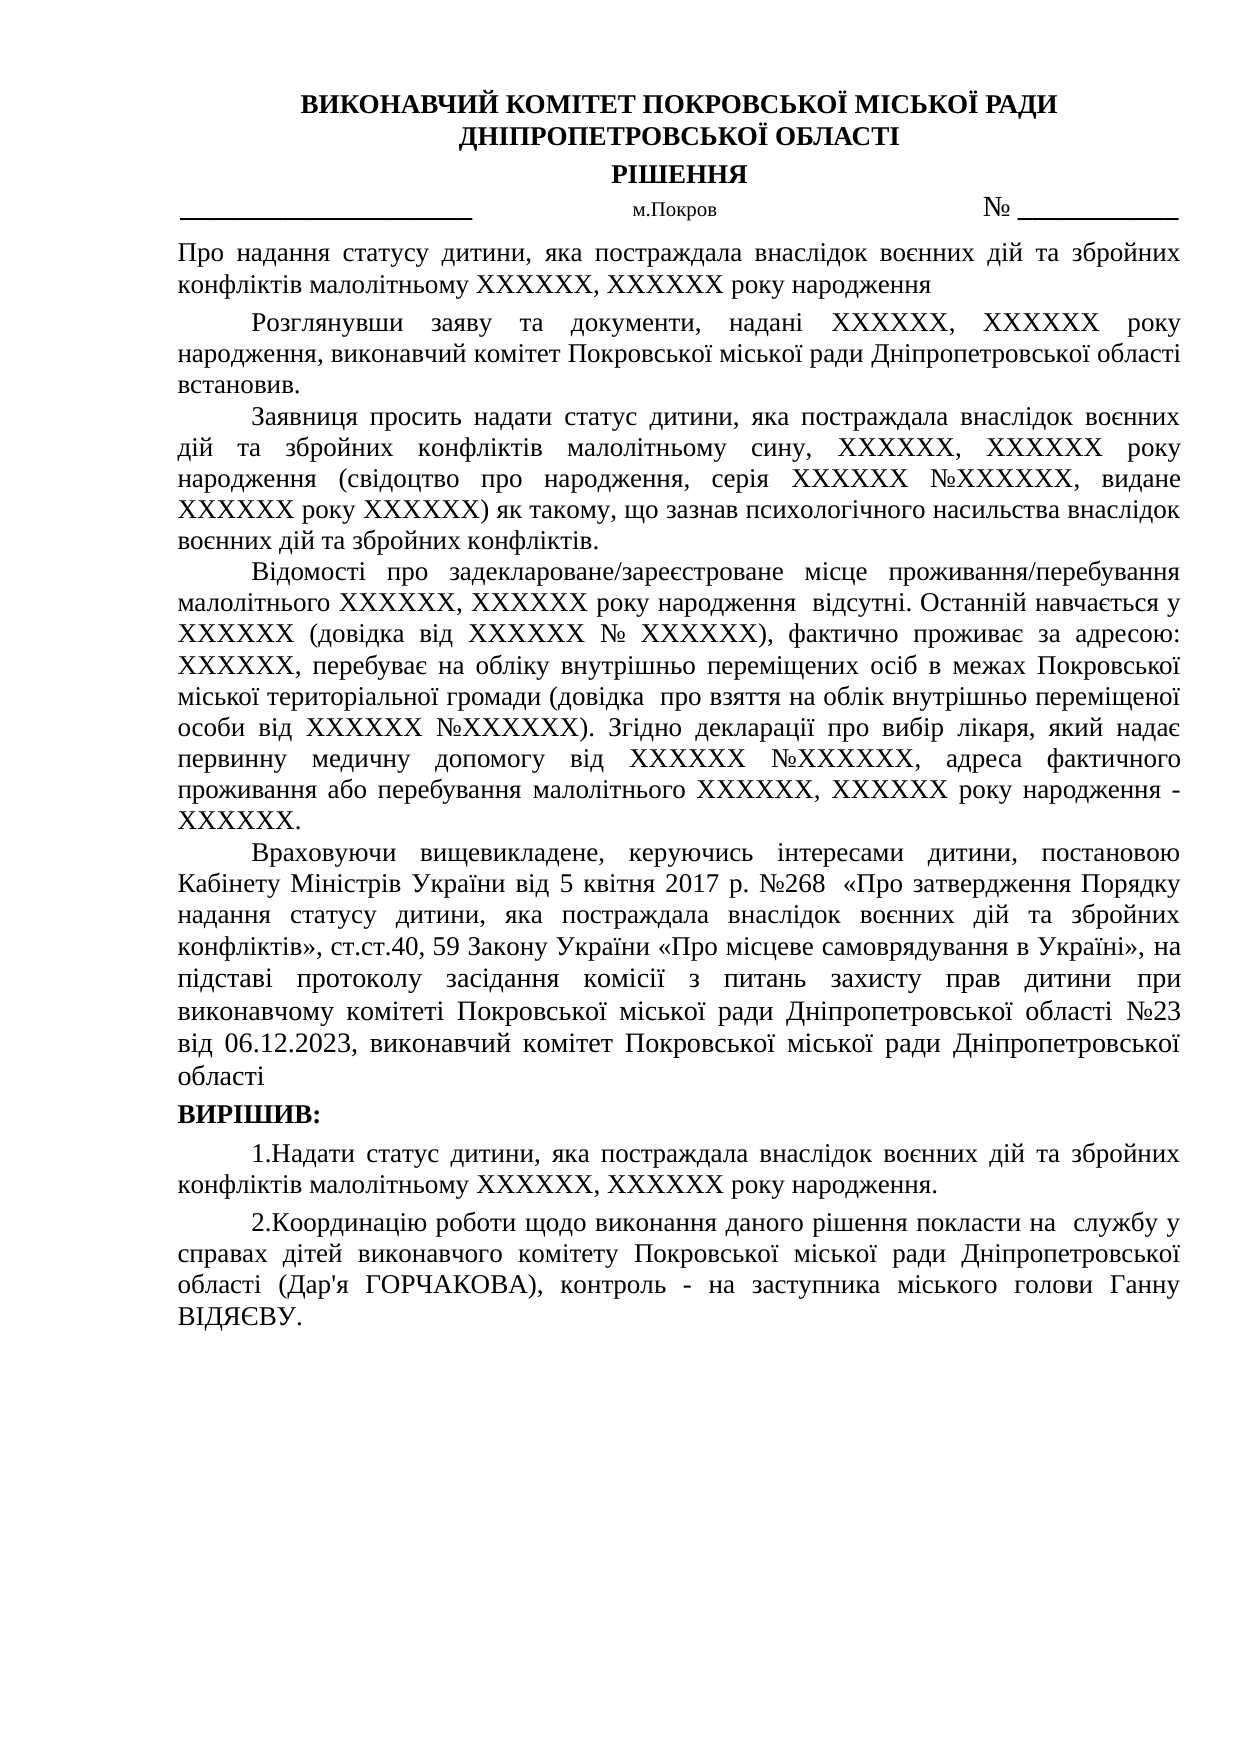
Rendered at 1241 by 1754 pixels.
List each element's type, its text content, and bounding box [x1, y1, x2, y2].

text Враховуючи вищевикладене, керуючись інтересами дитини, постановою Кабінету Міністрів України від 5 квітня 2017 р. №268 «Про затвердження Порядку надання статусу дитини, яка постраждала внаслідок воєнних дій та збройних конфліктів», ст.ст.40, 59 Закону України «Про місцеве самоврядування в Україні», на підставі протоколу засідання комісії з питань захисту прав дитини при виконавчому комітеті Покровської міської ради Дніпропетровської області №23 від 06.12.2023, виконавчий комітет Покровської міської ради Дніпропетровської області [177, 836, 1181, 1091]
text ВИКОНАВЧИЙ КОМІТЕТ ПОКРОВСЬКОЇ МІСЬКОЇ РАДИ [177, 89, 1181, 120]
text Про надання статусу дитини, яка постраждала внаслідок воєнних дій та збройних конфліктів малолітньому ХХХХХХ, ХХХХХХ року народження [177, 237, 1181, 299]
text ДНІПРОПЕТРОВСЬКОЇ ОБЛАСТІ [177, 120, 1181, 151]
text 2.Координацію роботи щодо виконання даного рішення покласти на службу у справах дітей виконавчого комітету Покровської міської ради Дніпропетровської області (Дар'я ГОРЧАКОВА), контроль - на заступника міського голови Ганну ВІДЯЄВУ. [177, 1206, 1181, 1331]
text 1.Надати статус дитини, яка постраждала внаслідок воєнних дій та збройних конфліктів малолітньому ХХХХХХ, ХХХХХХ року народження. [177, 1137, 1181, 1199]
text РІШЕННЯ [177, 158, 1181, 189]
text Заявниця просить надати статус дитини, яка постраждала внаслідок воєнних дій та збройних конфліктів малолітньому сину, ХХХХХХ, ХХХХХХ року народження (свідоцтво про народження, серія ХХХХХХ №ХХХХХХ, видане ХХХХХХ року ХХХХХХ) як такому, що зазнав психологічного насильства внаслідок воєнних дій та збройних конфліктів. [177, 399, 1181, 555]
text ВИРІШИВ: [177, 1098, 1181, 1129]
text Відомості про задеклароване/зареєстроване місце проживання/перебування малолітнього ХХХХХХ, ХХХХХХ року народження відсутні. Останній навчається у ХХХХХХ (довідка від ХХХХХХ № ХХХХХХ), фактично проживає за адресою: ХХХХХХ, перебуває на обліку внутрішньо переміщених осіб в межах Покровської міської територіальної громади (довідка про взяття на облік внутрішньо переміщеної особи від ХХХХХХ №ХХХХХХ). Згідно декларації про вибір лікаря, який надає первинну медичну допомогу від ХХХХХХ №ХХХХХХ, адреса фактичного проживання або перебування малолітнього ХХХХХХ, ХХХХХХ року народження - ХХХХХХ. [177, 555, 1181, 836]
text ____________________ м.Покров № ___________ [177, 189, 1181, 223]
text Розглянувши заяву та документи, надані ХХХХХХ, ХХХХХХ року народження, виконавчий комітет Покровської міської ради Дніпропетровської області встановив. [177, 306, 1181, 399]
